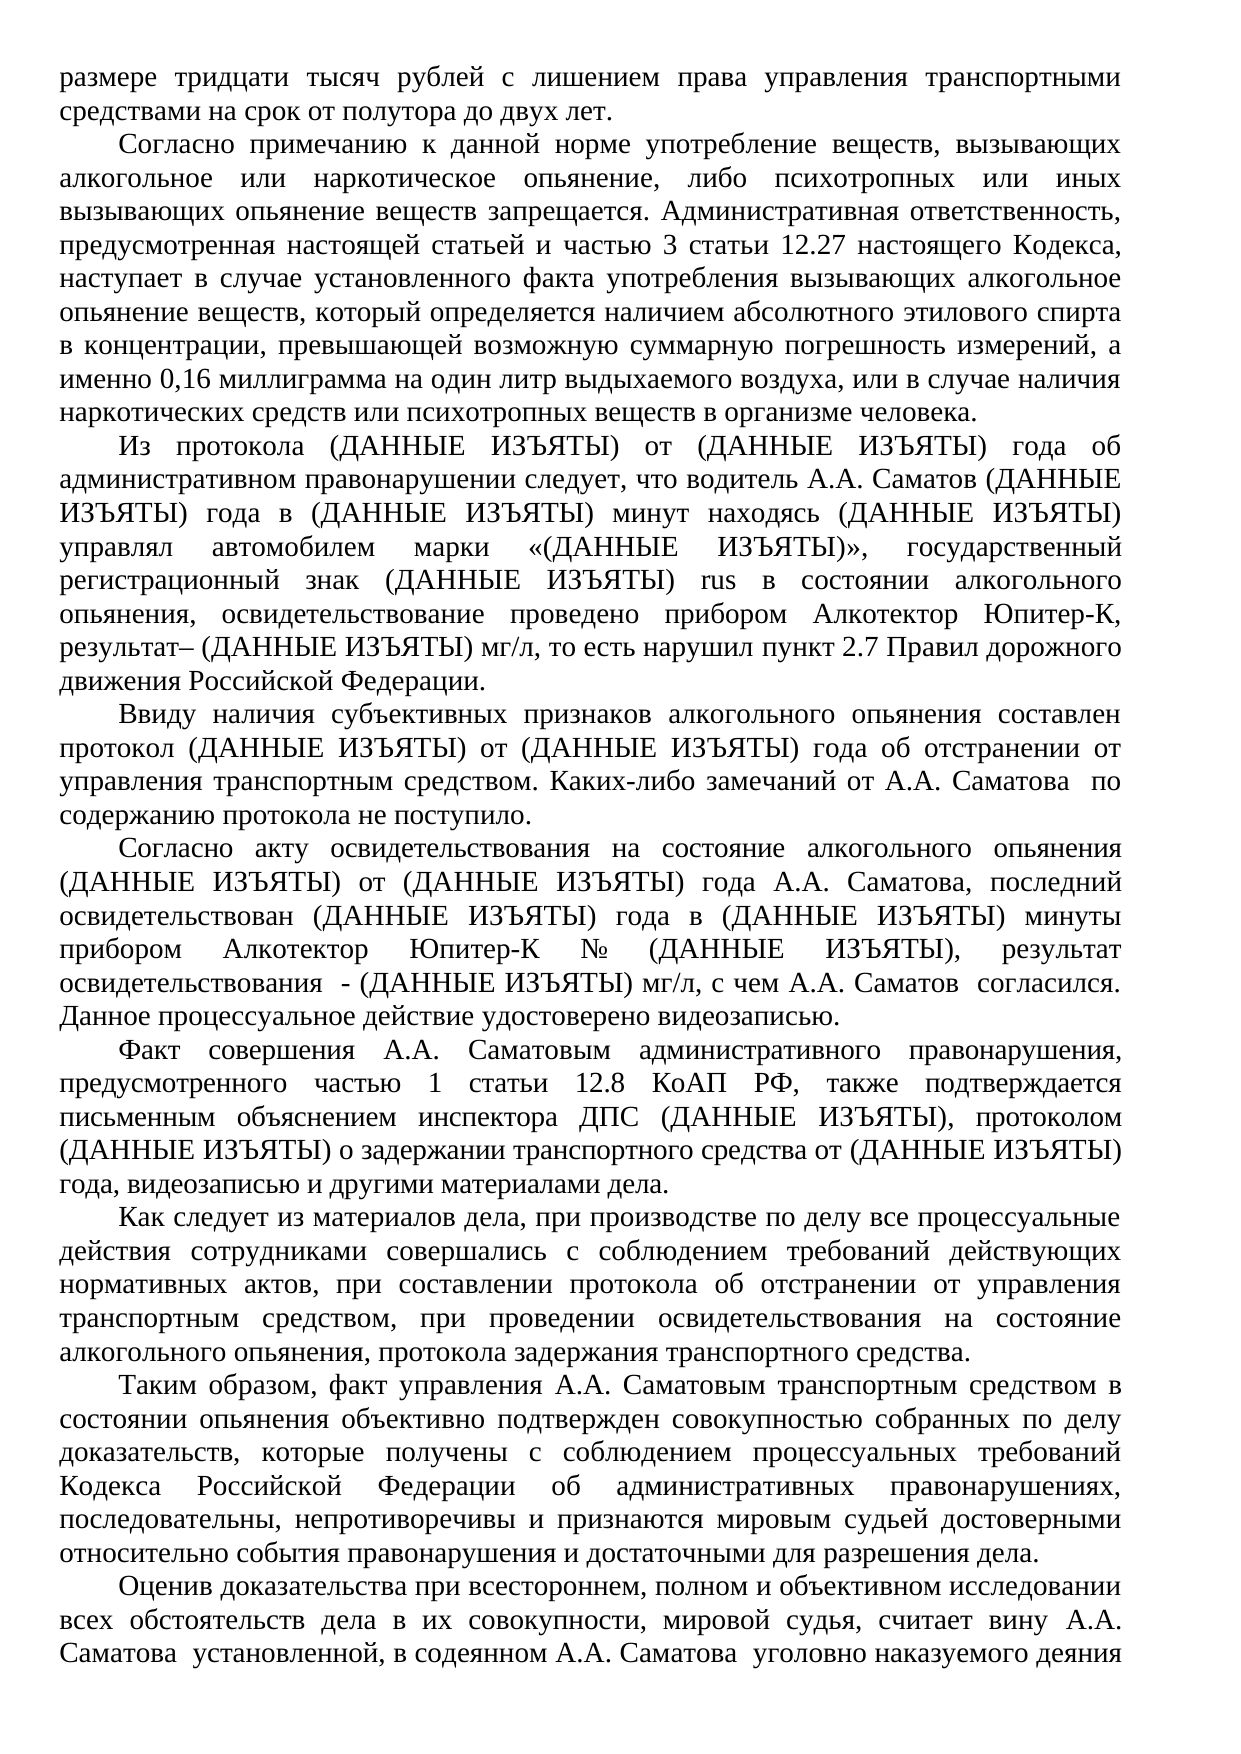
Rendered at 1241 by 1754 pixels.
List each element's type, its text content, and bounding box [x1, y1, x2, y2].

text Ввиду наличия субъективных признаков алкогольного опьянения составлен протокол (ДАННЫЕ ИЗЪЯТЫ) от (ДАННЫЕ ИЗЪЯТЫ) года об отстранении от управления транспортным средством. Каких-либо замечаний от А.А. Саматова по содержанию протокола не поступило. [59, 696, 1122, 831]
text Факт совершения А.А. Саматовым административного правонарушения, предусмотренного частью 1 статьи 12.8 КоАП РФ, также подтверждается письменным объяснением инспектора ДПС (ДАННЫЕ ИЗЪЯТЫ), протоколом (ДАННЫЕ ИЗЪЯТЫ) о задержании транспортного средства от (ДАННЫЕ ИЗЪЯТЫ) года, видеозаписью и другими материалами дела. [59, 1032, 1122, 1199]
text Из протокола (ДАННЫЕ ИЗЪЯТЫ) от (ДАННЫЕ ИЗЪЯТЫ) года об административном правонарушении следует, что водитель А.А. Саматов (ДАННЫЕ ИЗЪЯТЫ) года в (ДАННЫЕ ИЗЪЯТЫ) минут находясь (ДАННЫЕ ИЗЪЯТЫ) управлял автомобилем марки «(ДАННЫЕ ИЗЪЯТЫ)», государственный регистрационный знак (ДАННЫЕ ИЗЪЯТЫ) rus в состоянии алкогольного опьянения, освидетельствование проведено прибором Алкотектор Юпитер-К, результат– (ДАННЫЕ ИЗЪЯТЫ) мг/л, то есть нарушил пункт 2.7 Правил дорожного движения Российской Федерации. [59, 428, 1122, 696]
text Таким образом, факт управления А.А. Саматовым транспортным средством в состоянии опьянения объективно подтвержден совокупностью собранных по делу доказательств, которые получены с соблюдением процессуальных требований Кодекса Российской Федерации об административных правонарушениях, последовательны, непротиворечивы и признаются мировым судьей достоверными относительно события правонарушения и достаточными для разрешения дела. [59, 1367, 1122, 1568]
text Как следует из материалов дела, при производстве по делу все процессуальные действия сотрудниками совершались с соблюдением требований действующих нормативных актов, при составлении протокола об отстранении от управления транспортным средством, при проведении освидетельствования на состояние алкогольного опьянения, протокола задержания транспортного средства. [59, 1199, 1122, 1367]
text Согласно акту освидетельствования на состояние алкогольного опьянения (ДАННЫЕ ИЗЪЯТЫ) от (ДАННЫЕ ИЗЪЯТЫ) года А.А. Саматова, последний освидетельствован (ДАННЫЕ ИЗЪЯТЫ) года в (ДАННЫЕ ИЗЪЯТЫ) минуты прибором Алкотектор Юпитер-К № (ДАННЫЕ ИЗЪЯТЫ), результат освидетельствования - (ДАННЫЕ ИЗЪЯТЫ) мг/л, с чем А.А. Саматов согласился. Данное процессуальное действие удостоверено видеозаписью. [59, 831, 1122, 1032]
text Согласно примечанию к данной норме употребление веществ, вызывающих алкогольное или наркотическое опьянение, либо психотропных или иных вызывающих опьянение веществ запрещается. Административная ответственность, предусмотренная настоящей статьей и частью 3 статьи 12.27 настоящего Кодекса, наступает в случае установленного факта употребления вызывающих алкогольное опьянение веществ, который определяется наличием абсолютного этилового спирта в концентрации, превышающей возможную суммарную погрешность измерений, а именно 0,16 миллиграмма на один литр выдыхаемого воздуха, или в случае наличия наркотических средств или психотропных веществ в организме человека. [59, 126, 1122, 428]
